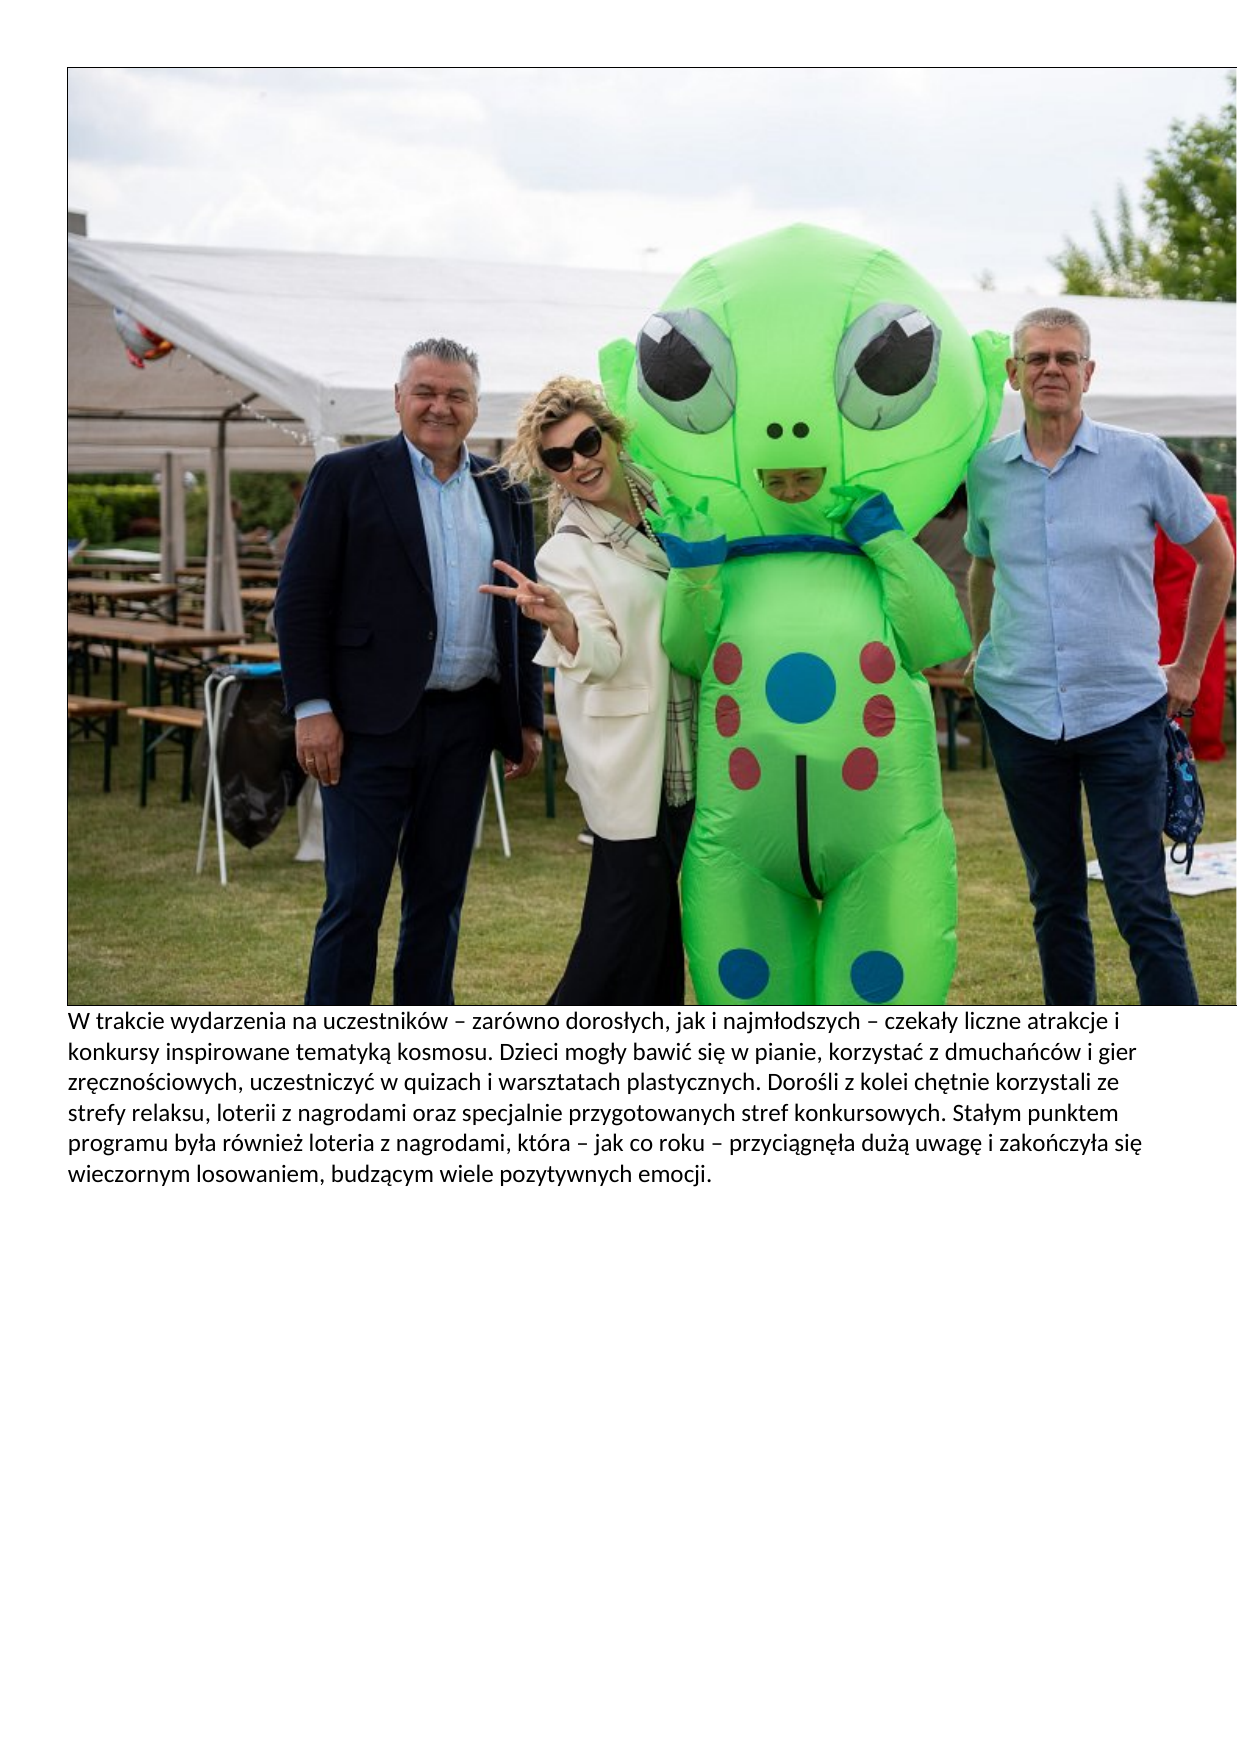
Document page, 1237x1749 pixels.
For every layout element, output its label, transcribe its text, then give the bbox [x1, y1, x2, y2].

picture [68, 68, 1237, 1005]
text W trakcie wydarzenia na uczestników – zarówno dorosłych, jak i najmłodszych – czekały liczne atrakcje i konkursy inspirowane tematyką kosmosu. Dzieci mogły bawić się w pianie, korzystać z dmuchańców i gier zręcznościowych, uczestniczyć w quizach i warsztatach plastycznych. Dorośli z kolei chętnie korzystali ze strefy relaksu, loterii z nagrodami oraz specjalnie przygotowanych stref konkursowych. Stałym punktem programu była również loteria z nagrodami, która – jak co roku – przyciągnęła dużą uwagę i zakończyła się wieczornym losowaniem, budzącym wiele pozytywnych emocji. [68, 1006, 1169, 1188]
